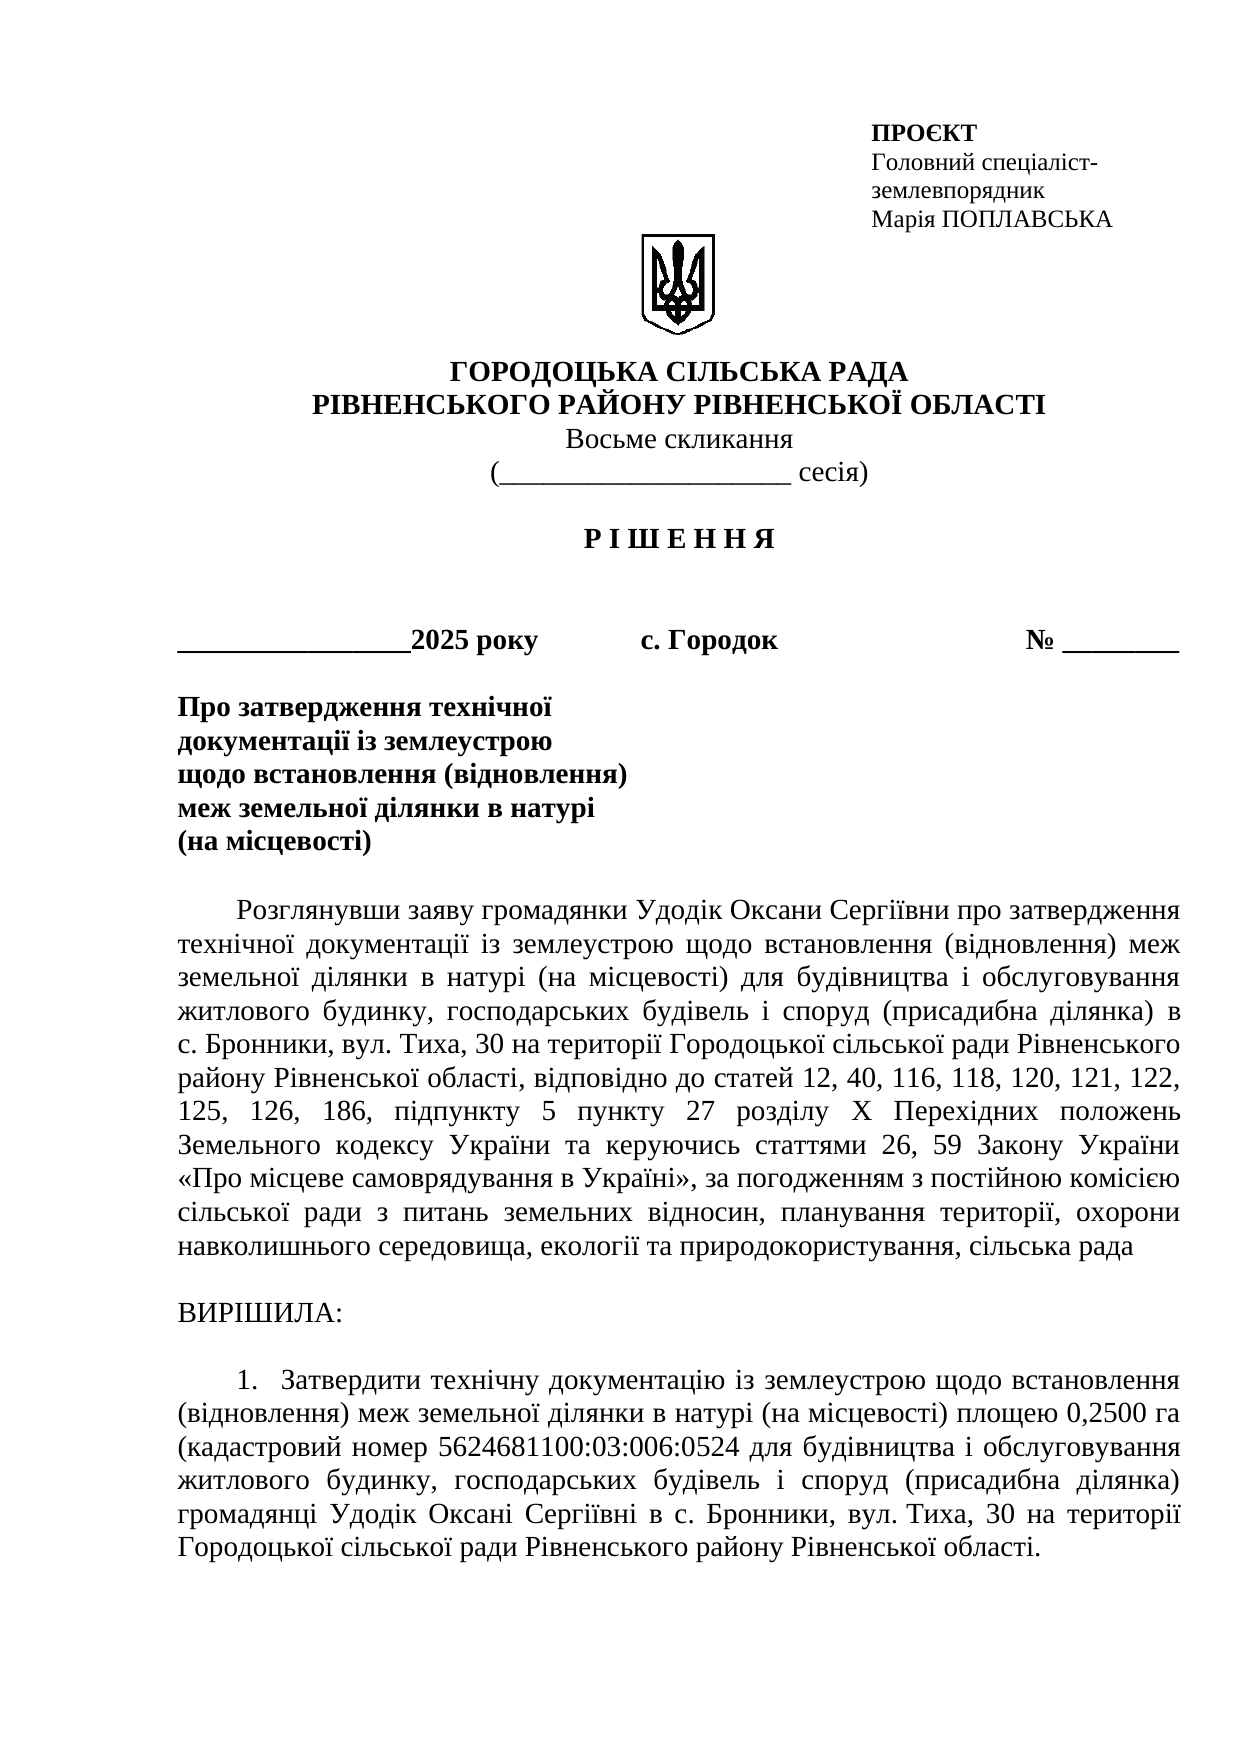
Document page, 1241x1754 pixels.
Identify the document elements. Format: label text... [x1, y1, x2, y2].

text Восьме скликання [177, 421, 1181, 454]
text (на місцевості) [177, 823, 1181, 857]
text ________________2025 року с. Городок № ________ [177, 622, 1181, 656]
text РІВНЕНСЬКОГО РАЙОНУ РІВНЕНСЬКОЇ ОБЛАСТІ [177, 387, 1181, 421]
text щодо встановлення (відновлення) [177, 756, 1181, 790]
text ВИРІШИЛА: [177, 1295, 1181, 1328]
text Розглянувши заяву громадянки Удодік Оксани Сергіївни про затвердження технічної документації із землеустрою щодо встановлення (відновлення) меж земельної ділянки в натурі (на місцевості) для будівництва і обслуговування житлового будинку, господарських будівель і споруд (присадибна ділянка) в с. Бронники, вул. Тиха, 30 на території Городоцької сільської ради Рівненського району Рівненської області, відповідно до статей 12, 40, 116, 118, 120, 121, 122, 125, 126, 186, підпункту 5 пункту 27 розділу X Перехідних положень Земельного кодексу України та керуючись статтями 26, 59 Закону України «Про місцеве самоврядування в Україні», за погодженням з постійною комісією сільської ради з питань земельних відносин, планування території, охорони навколишнього середовища, екології та природокористування, сільська рада [177, 892, 1181, 1261]
text меж земельної ділянки в натурі [177, 790, 1181, 823]
text (____________________ сесія) [177, 454, 1181, 488]
text ГОРОДОЦЬКА СІЛЬСЬКА РАДА [177, 354, 1181, 387]
picture [641, 233, 717, 335]
list Затвердити технічну документацію із землеустрою щодо встановлення (відновлення) меж земельної ділянки в натурі (на місцевості) площею 0,2500 га (кадастровий номер 5624681100:03:006:0524 для будівництва і обслуговування житлового будинку, господарських будівель і споруд (присадибна ділянка) громадянці Удодік Оксані Сергіївні в с. Бронники, вул. Тиха, 30 на території Городоцької сільської ради Рівненського району Рівненської області. [177, 1362, 1181, 1563]
text ПРОЄКТ [871, 118, 1181, 147]
text Головний спеціаліст- землевпорядник [871, 147, 1181, 204]
text Марія ПОПЛАВСЬКА [871, 204, 1181, 233]
text Р І Ш Е Н Н Я [177, 522, 1181, 555]
text Про затвердження технічної [177, 689, 1181, 723]
text документації із землеустрою [177, 723, 1181, 756]
